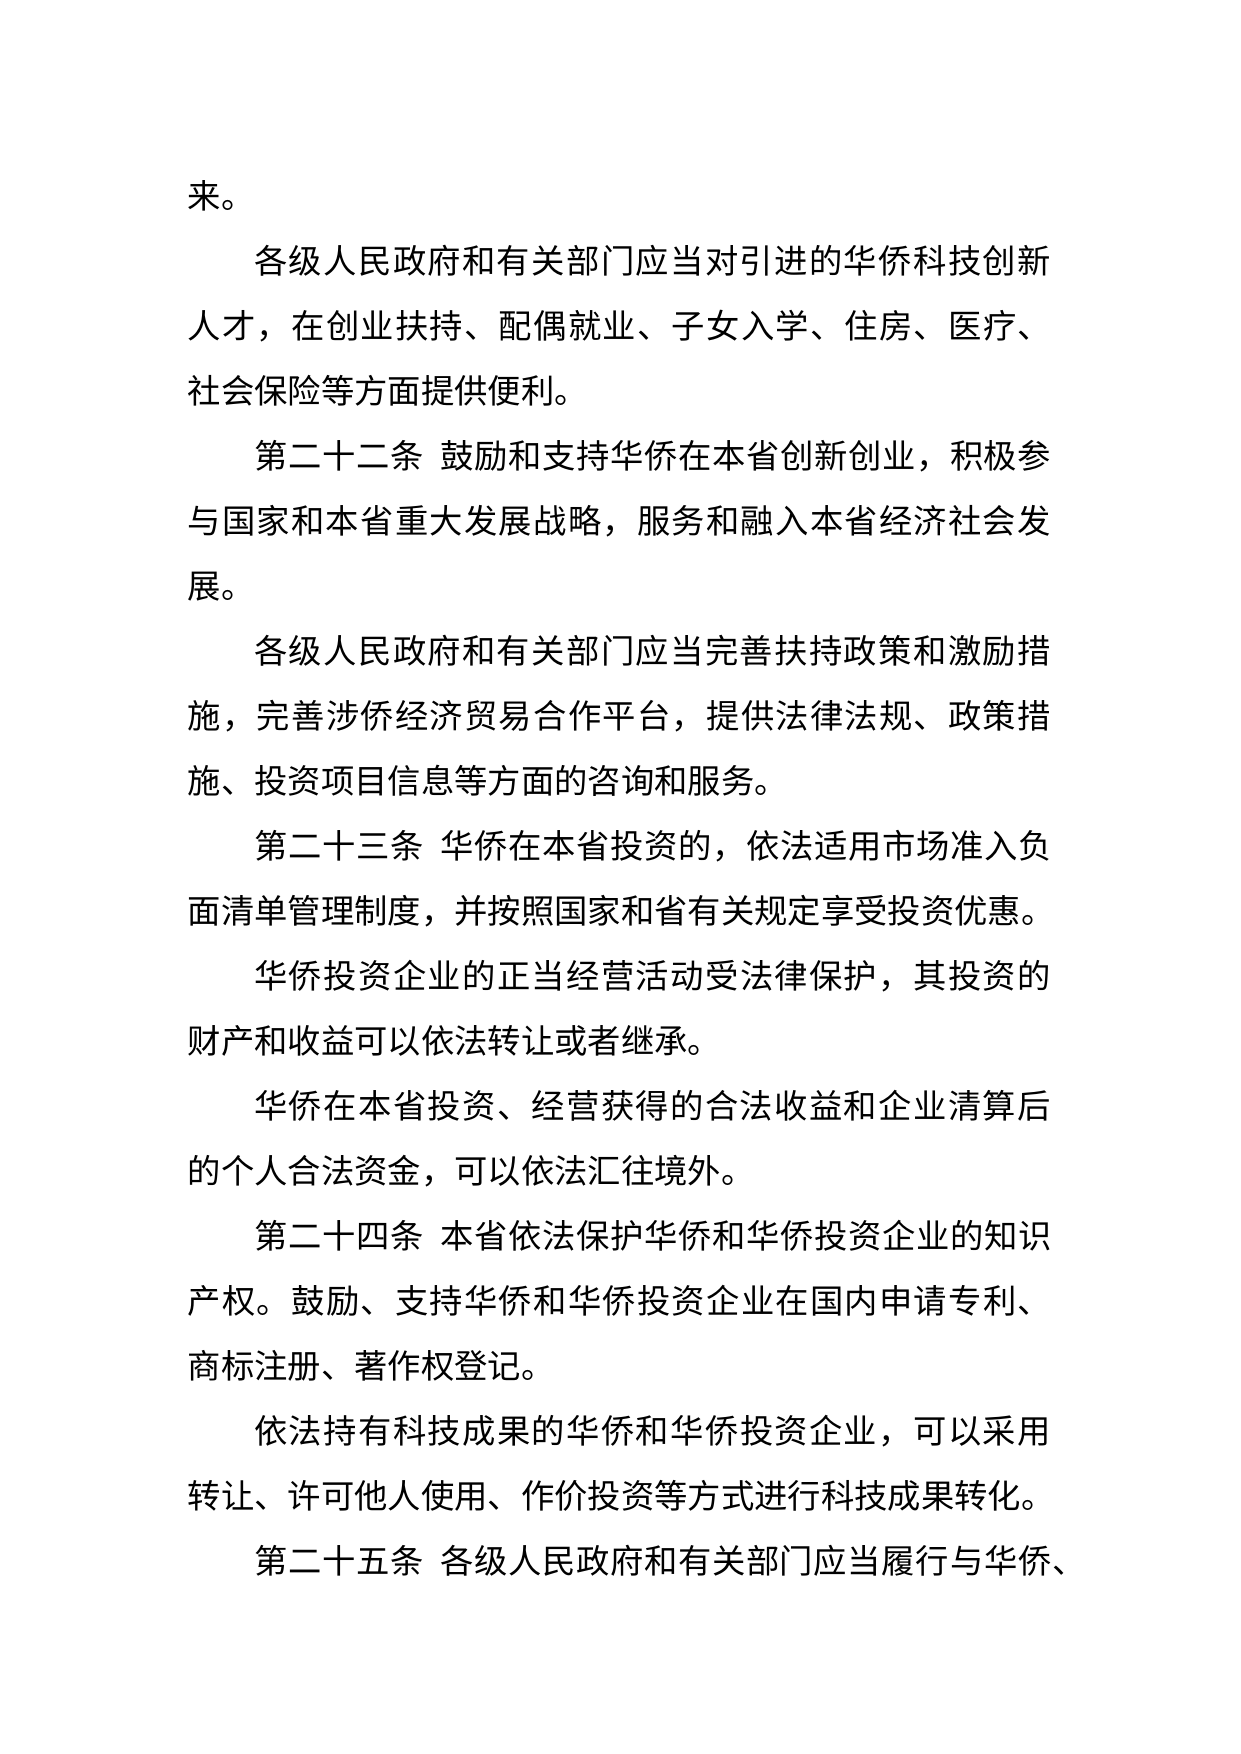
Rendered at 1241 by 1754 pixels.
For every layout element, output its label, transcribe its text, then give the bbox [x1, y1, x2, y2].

title 依法持有科技成果的华侨和华侨投资企业，可以采用转让、许可他人使用、作价投资等方式进行科技成果转化。 [187, 1397, 1053, 1527]
title 第二十四条 本省依法保护华侨和华侨投资企业的知识产权。鼓励、支持华侨和华侨投资企业在国内申请专利、商标注册、著作权登记。 [187, 1202, 1053, 1397]
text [187, 1527, 1053, 1592]
text 第二十二条 鼓励和支持华侨在本省创新创业，积极参与国家和本省重大发展战略，服务和融入本省经济社会发展。 [187, 422, 1053, 617]
text 各级人民政府和有关部门应当对引进的华侨科技创新人才，在创业扶持、配偶就业、子女入学、住房、医疗、社会保险等方面提供便利。 [187, 227, 1053, 422]
text 第二十三条 华侨在本省投资的，依法适用市场准入负面清单管理制度，并按照国家和省有关规定享受投资优惠。 [187, 812, 1053, 942]
text 华侨投资企业的正当经营活动受法律保护，其投资的财产和收益可以依法转让或者继承。 [187, 942, 1053, 1072]
text 华侨在本省投资、经营获得的合法收益和企业清算后的个人合法资金，可以依法汇往境外。 [187, 1072, 1053, 1202]
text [187, 162, 1053, 227]
text 各级人民政府和有关部门应当完善扶持政策和激励措施，完善涉侨经济贸易合作平台，提供法律法规、政策措施、投资项目信息等方面的咨询和服务。 [187, 617, 1053, 812]
